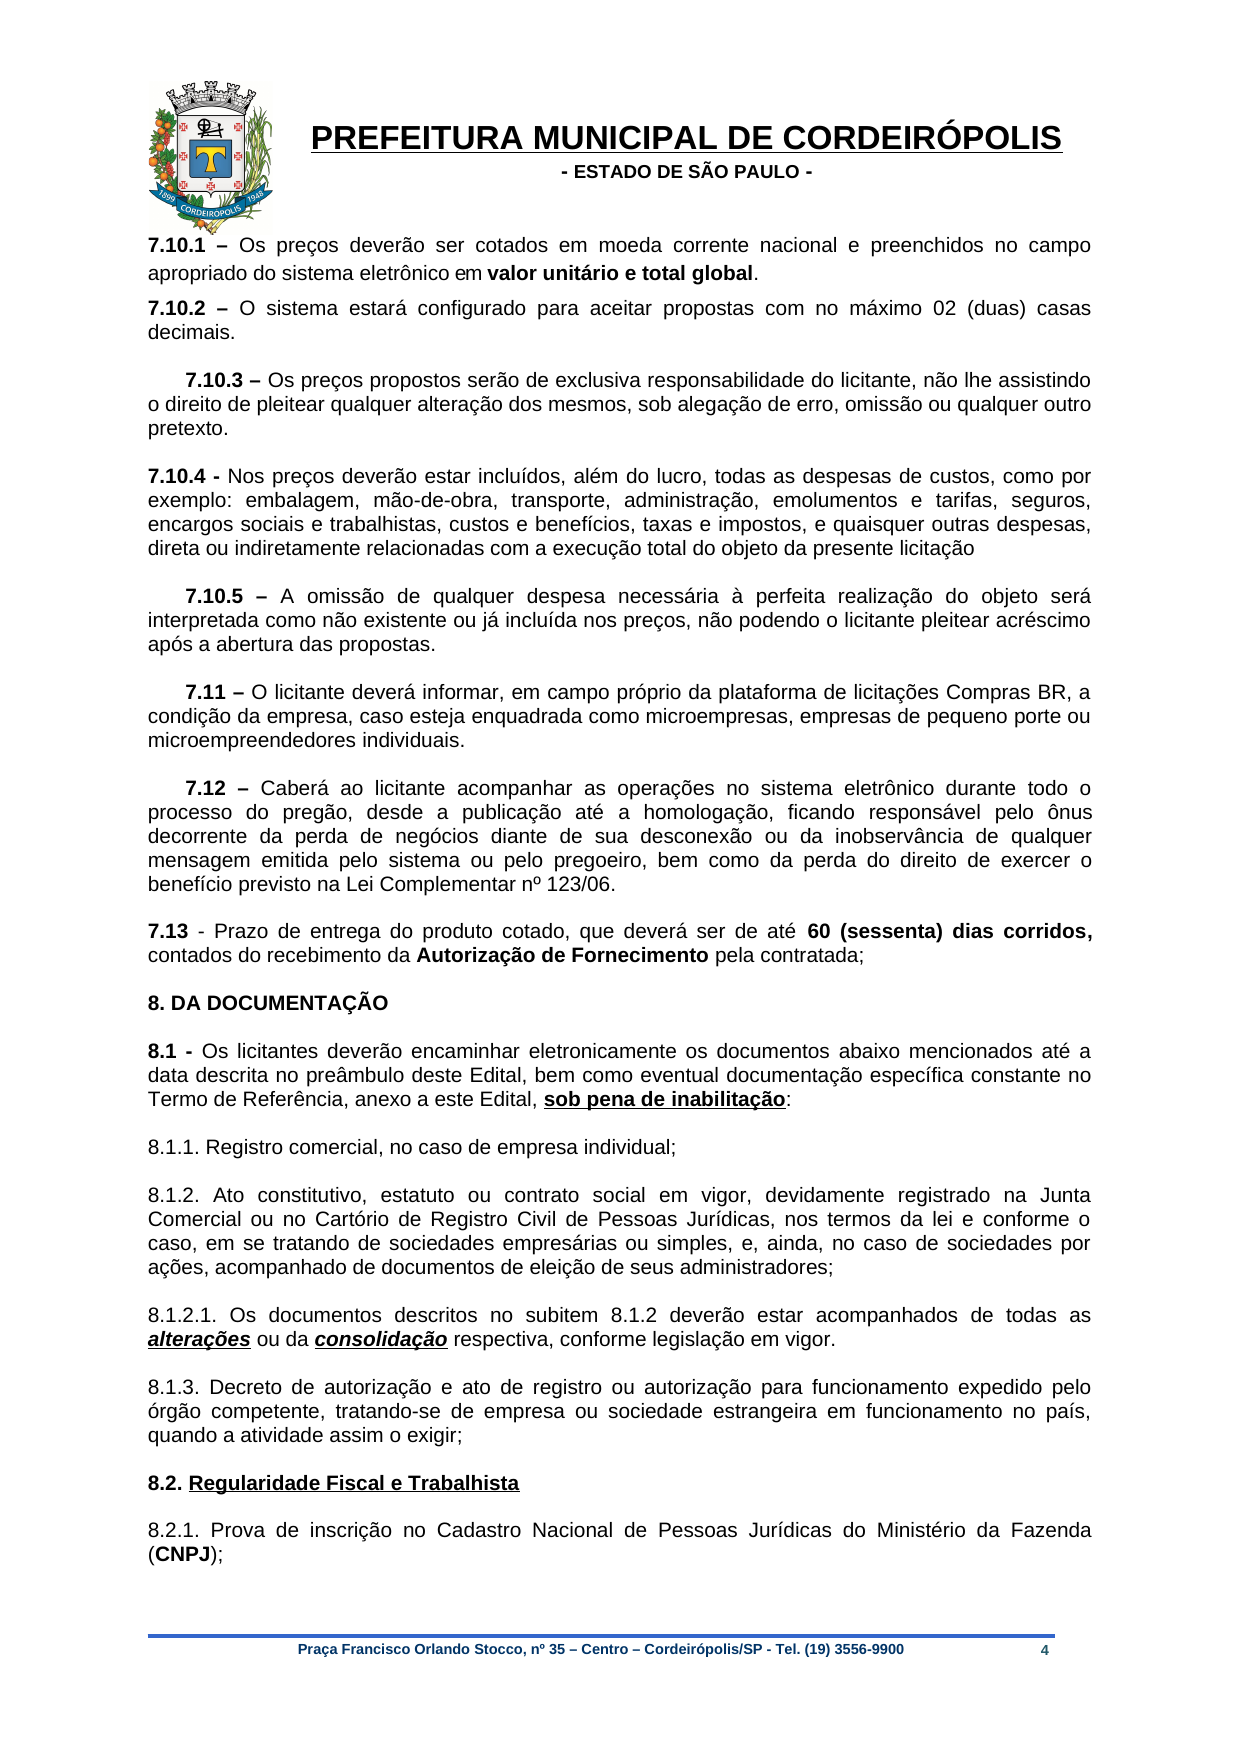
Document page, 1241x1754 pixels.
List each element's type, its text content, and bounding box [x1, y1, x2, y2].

list 7.10.1 – Os preços deverão ser cotados em moeda corrente nacional e preenchidos no campo apropriado do sistema eletrônico em valor unitário e total global. [104, 233, 1093, 284]
list 7.10.2 – O sistema estará configurado para aceitar propostas com no máximo 02 (duas) casas decimais. [105, 296, 1093, 343]
subtitle 7.10.4 - Nos preços deverão estar incluídos, além do lucro, todas as despesas de custos, como por exemplo: embalagem, mão-de-obra, transporte, administração, emolumentos e tarifas, seguros, encargos sociais e trabalhistas, custos e benefícios, taxas e impostos, e quaisquer outras despesas, direta ou indiretamente relacionadas com a execução total do objeto da presente licitação [148, 464, 1093, 559]
subtitle 7.10.3 – Os preços propostos serão de exclusiva responsabilidade do licitante, não lhe assistindo o direito de pleitear qualquer alteração dos mesmos, sob alegação de erro, omissão ou qualquer outro pretexto. [148, 368, 1093, 439]
list 7.11 – O licitante deverá informar, em campo próprio da plataforma de licitações Compras BR, a condição da empresa, caso esteja enquadrada como microempresas, empresas de pequeno porte ou microempreendedores individuais. [148, 679, 1093, 751]
text 8.1.3. Decreto de autorização e ato de registro ou autorização para funcionamento expedido pelo órgão competente, tratando-se de empresa ou sociedade estrangeira em funcionamento no país, quando a atividade assim o exigir; [148, 1374, 1093, 1446]
text 8.1.2.1. Os documentos descritos no subitem 8.1.2 deverão estar acompanhados de todas as alterações ou da consolidação respectiva, conforme legislação em vigor. [148, 1303, 1093, 1351]
text 8.2.1. Prova de inscrição no Cadastro Nacional de Pessoas Jurídicas do Ministério da Fazenda (CNPJ); [148, 1518, 1093, 1566]
list 7.12 – Caberá ao licitante acompanhar as operações no sistema eletrônico durante todo o processo do pregão, desde a publicação até a homologação, ficando responsável pelo ônus decorrente da perda de negócios diante de sua desconexão ou da inobservância de qualquer mensagem emitida pelo sistema ou pelo pregoeiro, bem como da perda do direito de exercer o benefício previsto na Lei Complementar nº 123/06. [148, 776, 1093, 895]
subtitle 8. DA DOCUMENTAÇÃO [148, 991, 1093, 1015]
text 7.13 - Prazo de entrega do produto cotado, que deverá ser de até 60 (sessenta) dias corridos, contados do recebimento da Autorização de Fornecimento pela contratada; [148, 919, 1093, 967]
picture [148, 81, 273, 233]
text 8.2. Regularidade Fiscal e Trabalhista [148, 1470, 1093, 1494]
text 8.1 - Os licitantes deverão encaminhar eletronicamente os documentos abaixo mencionados até a data descrita no preâmbulo deste Edital, bem como eventual documentação específica constante no Termo de Referência, anexo a este Edital, sob pena de inabilitação: [148, 1039, 1093, 1111]
list 7.10.5 – A omissão de qualquer despesa necessária à perfeita realização do objeto será interpretada como não existente ou já incluída nos preços, não podendo o licitante pleitear acréscimo após a abertura das propostas. [148, 583, 1093, 655]
text 8.1.2. Ato constitutivo, estatuto ou contrato social em vigor, devidamente registrado na Junta Comercial ou no Cartório de Registro Civil de Pessoas Jurídicas, nos termos da lei e conforme o caso, em se tratando de sociedades empresárias ou simples, e, ainda, no caso de sociedades por ações, acompanhado de documentos de eleição de seus administradores; [148, 1183, 1093, 1279]
text 8.1.1. Registro comercial, no caso de empresa individual; [148, 1135, 1093, 1159]
